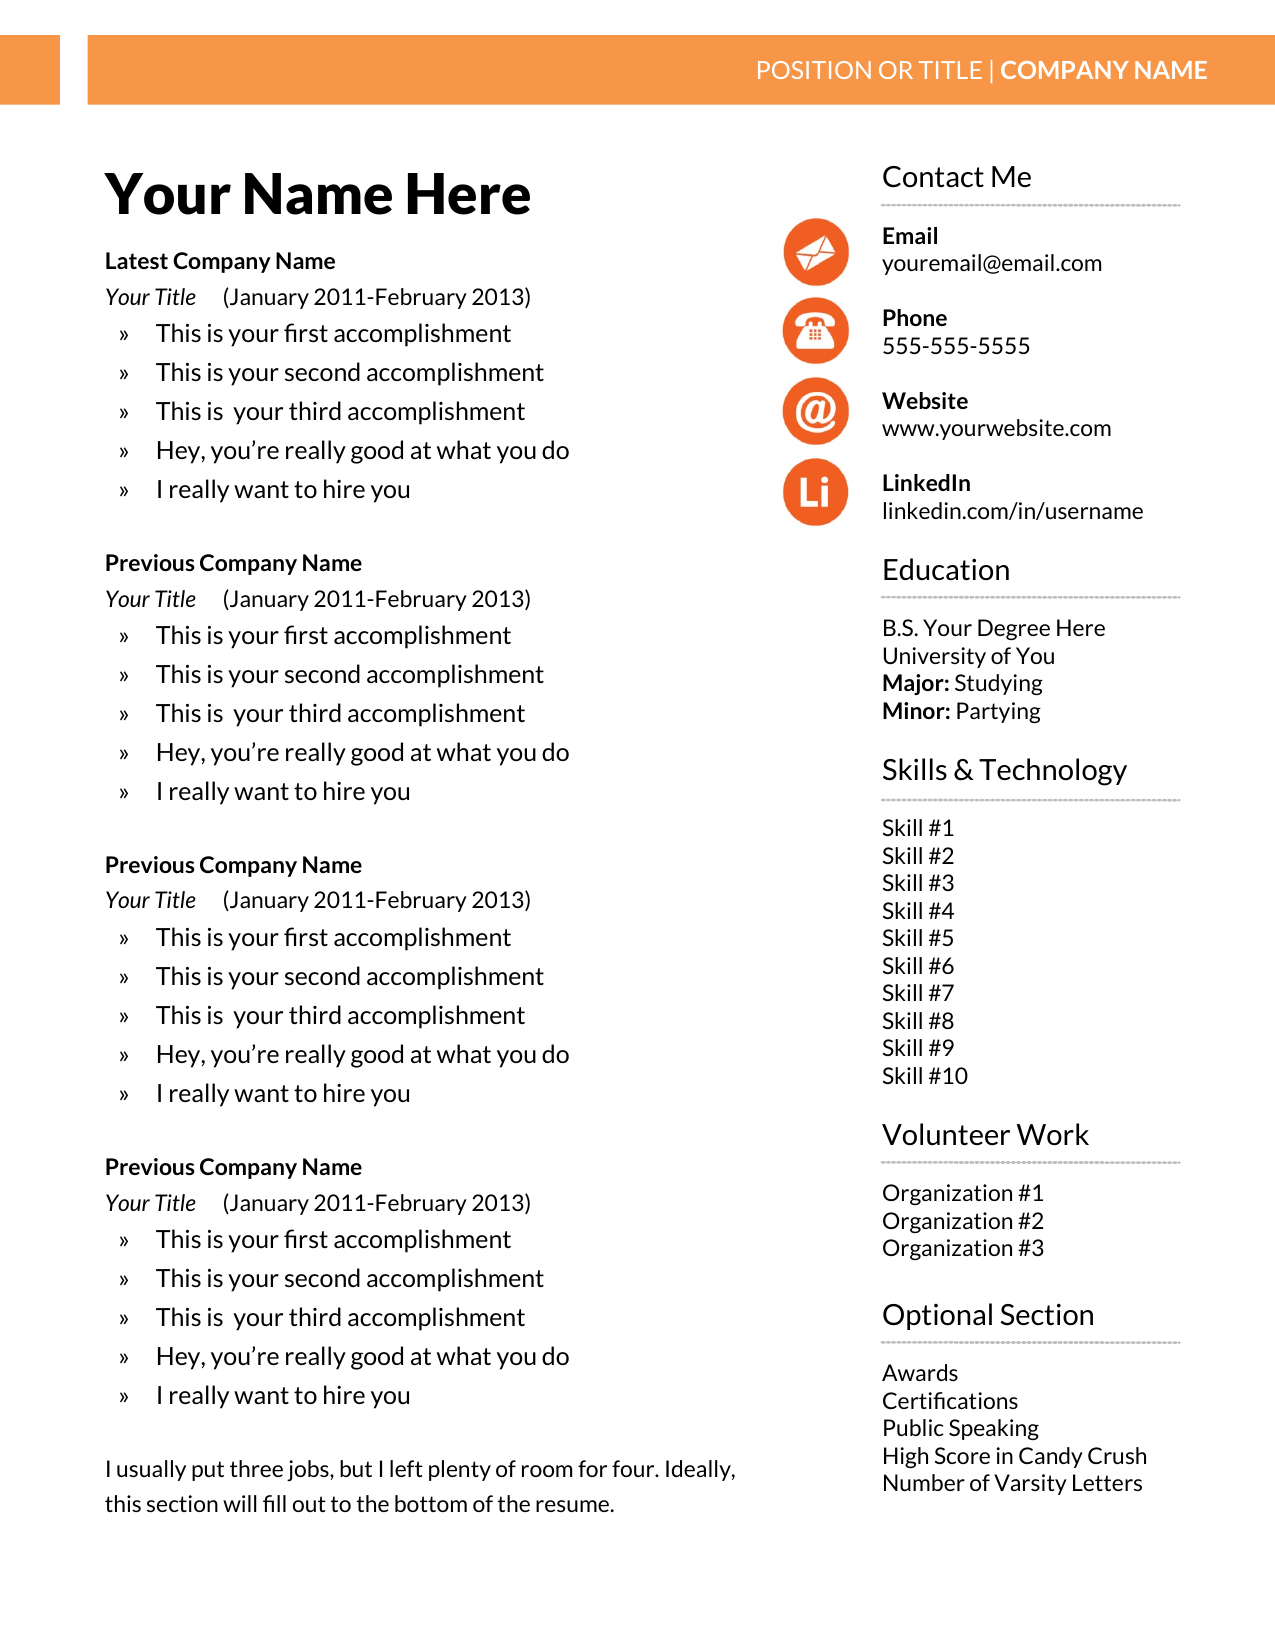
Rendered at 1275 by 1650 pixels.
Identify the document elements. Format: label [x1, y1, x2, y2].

picture [778, 292, 853, 368]
picture [779, 213, 853, 290]
table_header [764, 144, 870, 1576]
picture [779, 453, 853, 530]
picture [778, 372, 853, 449]
table_header [870, 144, 1200, 1576]
table_header [93, 144, 764, 1576]
